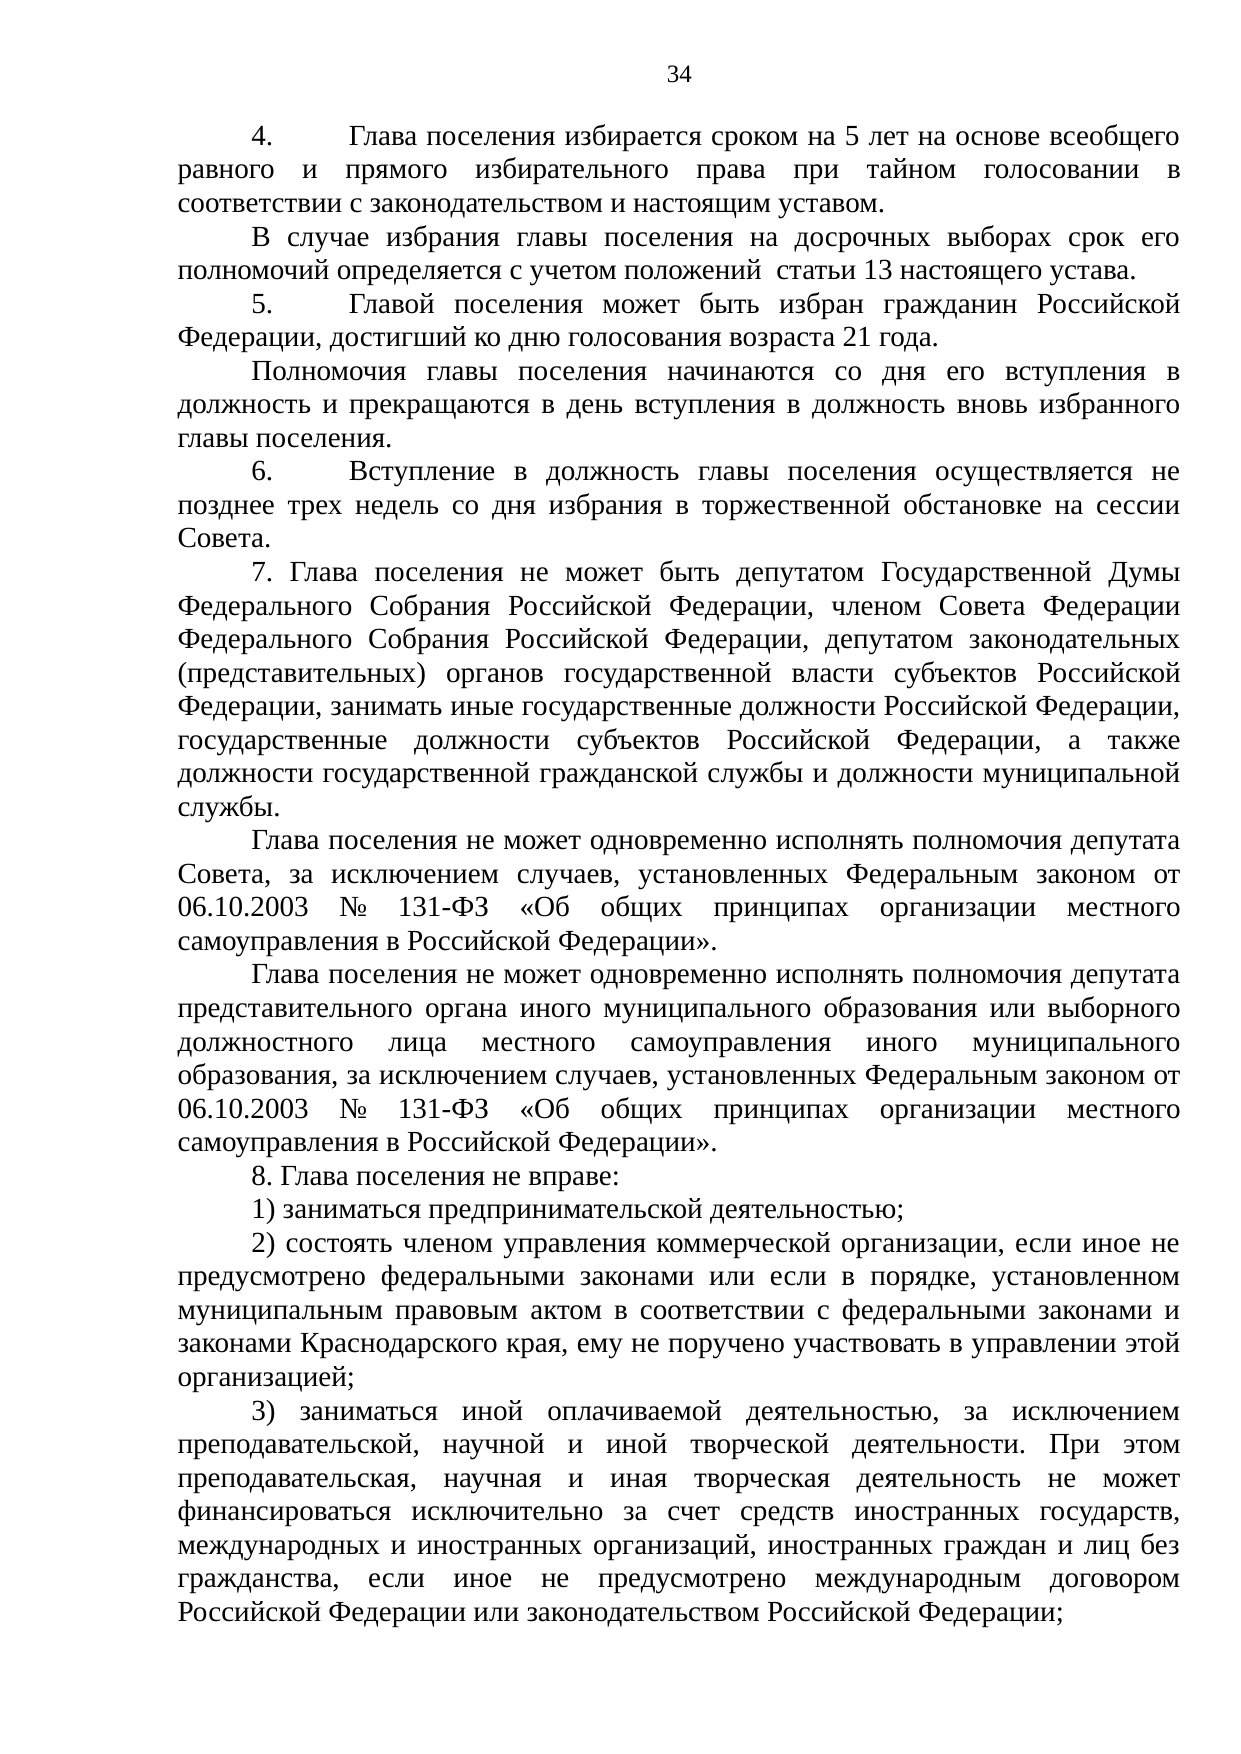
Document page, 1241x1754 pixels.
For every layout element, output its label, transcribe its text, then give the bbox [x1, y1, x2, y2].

list Вступление в должность главы поселения осуществляется не позднее трех недель со дня избрания в торжественной обстановке на сессии Совета. [177, 453, 1181, 554]
list Глава поселения избирается сроком на 5 лет на основе всеобщего равного и прямого избирательного права при тайном голосовании в соответствии с законодательством и настоящим уставом. [177, 118, 1181, 219]
text Полномочия главы поселения начинаются со дня его вступления в должность и прекращаются в день вступления в должность вновь избранного главы поселения. [177, 353, 1181, 453]
list Главой поселения может быть избран гражданин Российской Федерации, достигший ко дню голосования возраста 21 года. [177, 286, 1181, 353]
text 7. Глава поселения не может быть депутатом Государственной Думы Федерального Собрания Российской Федерации, членом Совета Федерации Федерального Собрания Российской Федерации, депутатом законодательных (представительных) органов государственной власти субъектов Российской Федерации, занимать иные государственные должности Российской Федерации, государственные должности субъектов Российской Федерации, а также должности государственной гражданской службы и должности муниципальной службы. [177, 554, 1181, 822]
text 3) заниматься иной оплачиваемой деятельностью, за исключением преподавательской, научной и иной творческой деятельности. При этом преподавательская, научная и иная творческая деятельность не может финансироваться исключительно за счет средств иностранных государств, международных и иностранных организаций, иностранных граждан и лиц без гражданства, если иное не предусмотрено международным договором Российской Федерации или законодательством Российской Федерации; [177, 1393, 1181, 1627]
text Глава поселения не может одновременно исполнять полномочия депутата Совета, за исключением случаев, установленных Федеральным законом от 06.10.2003 № 131-ФЗ «Об общих принципах организации местного самоуправления в Российской Федерации». [177, 822, 1181, 957]
text Глава поселения не может одновременно исполнять полномочия депутата представительного органа иного муниципального образования или выборного должностного лица местного самоуправления иного муниципального образования, за исключением случаев, установленных Федеральным законом от 06.10.2003 № 131-ФЗ «Об общих принципах организации местного самоуправления в Российской Федерации». [177, 957, 1181, 1158]
text В случае избрания главы поселения на досрочных выборах срок его полномочий определяется с учетом положений статьи 13 настоящего устава. [177, 219, 1181, 286]
text 8. Глава поселения не вправе: [177, 1158, 1181, 1191]
text 2) состоять членом управления коммерческой организации, если иное не предусмотрено федеральными законами или если в порядке, установленном муниципальным правовым актом в соответствии с федеральными законами и законами Краснодарского края, ему не поручено участвовать в управлении этой организацией; [177, 1225, 1181, 1393]
text 1) заниматься предпринимательской деятельностью; [177, 1191, 1181, 1225]
